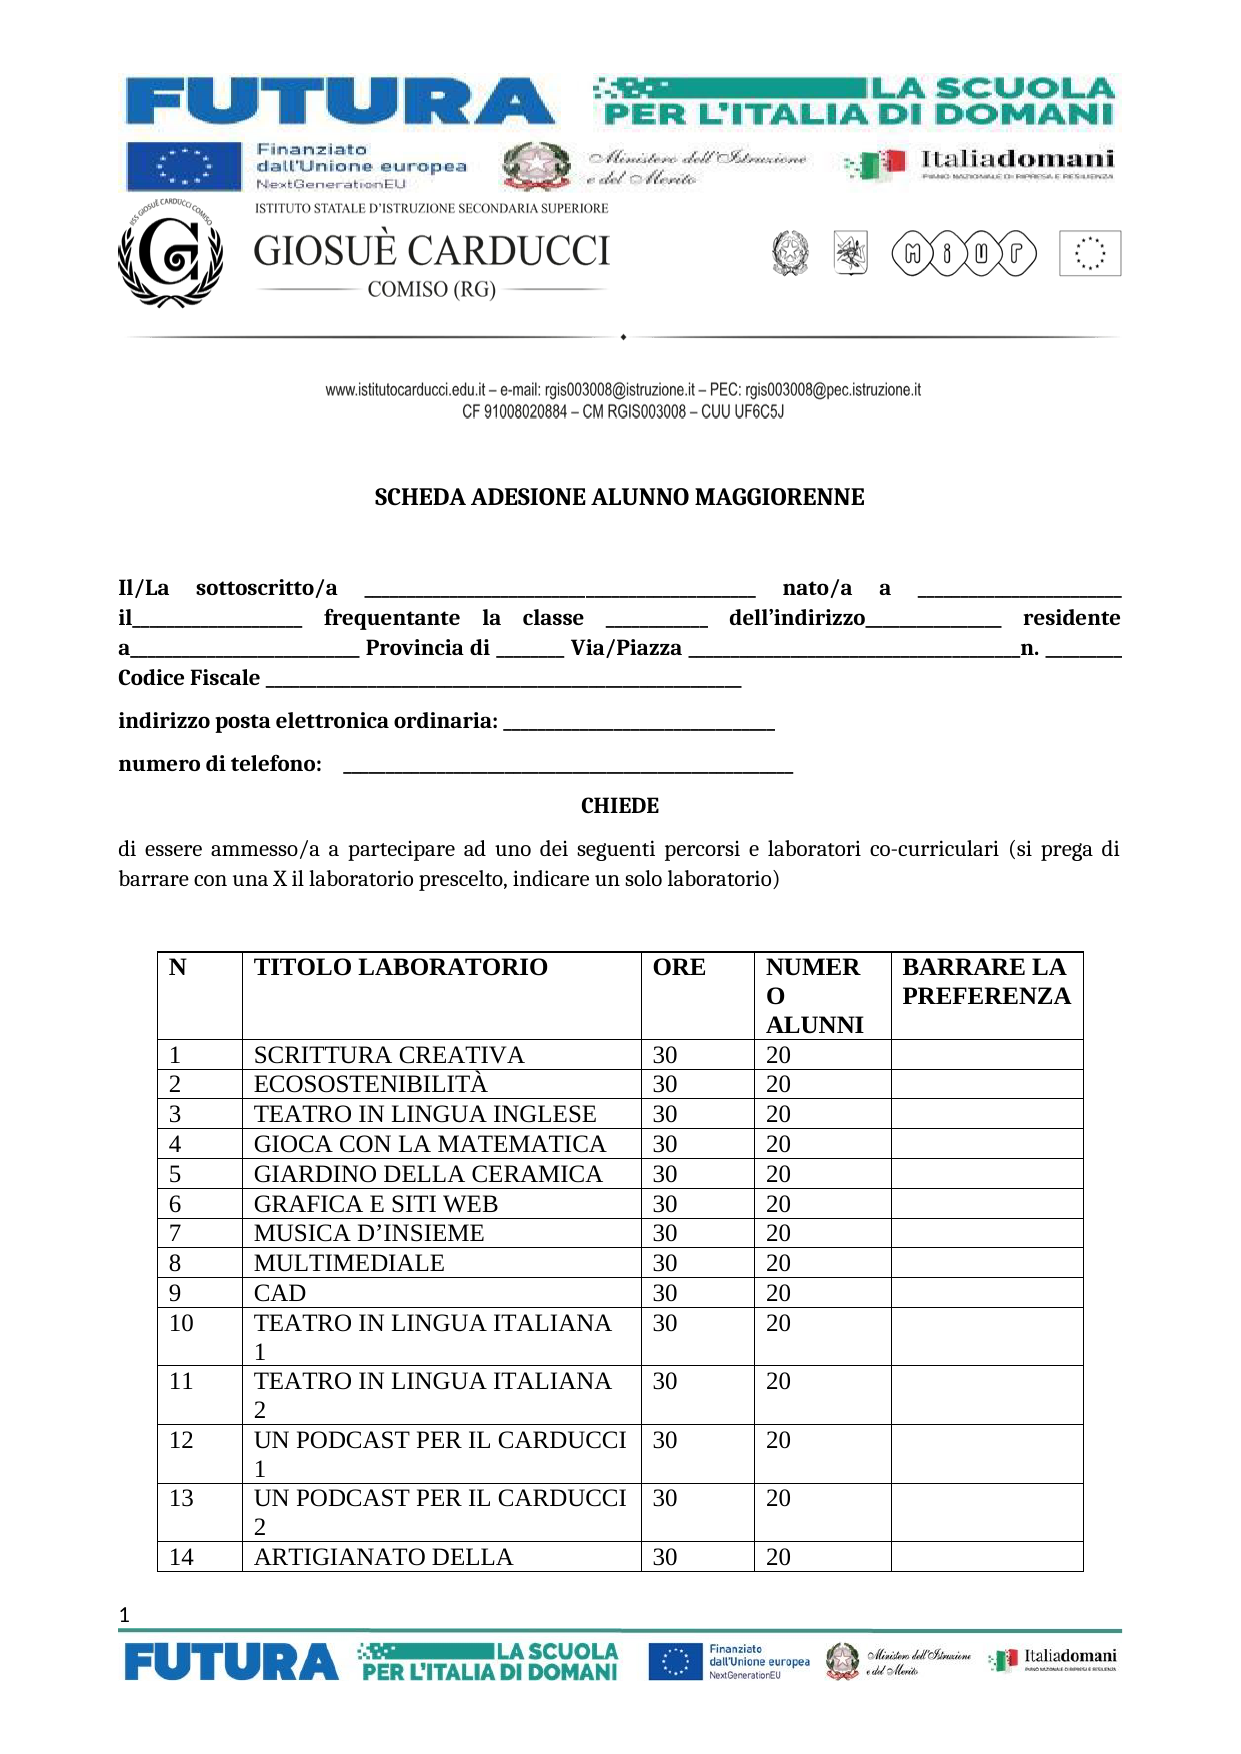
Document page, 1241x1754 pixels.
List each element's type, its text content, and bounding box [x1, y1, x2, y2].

table_cell 2 [158, 1070, 242, 1098]
table_cell 30 [642, 1219, 754, 1247]
table_header NUMERO ALUNNI [755, 953, 891, 1039]
table_cell 9 [158, 1278, 242, 1307]
table_cell 20 [755, 1278, 891, 1307]
table_cell 20 [755, 1219, 891, 1247]
table_cell TEATRO IN LINGUA ITALIANA 1 [243, 1308, 641, 1365]
table_cell 30 [642, 1099, 754, 1128]
table_cell 1 [158, 1040, 242, 1068]
table_cell [892, 1070, 1083, 1098]
table_cell 20 [755, 1070, 891, 1098]
table_cell [892, 1278, 1083, 1307]
text numero di telefono: _____________________________________________________ [118, 750, 1122, 777]
table_cell [892, 1308, 1083, 1365]
table_cell 30 [642, 1484, 754, 1541]
table_cell 20 [755, 1159, 891, 1188]
table_cell ECOSOSTENIBILITÀ [243, 1070, 641, 1098]
table_cell GIOCA CON LA MATEMATICA [243, 1129, 641, 1158]
table_cell 13 [158, 1484, 242, 1541]
table_cell [892, 1542, 1083, 1571]
picture [118, 73, 1241, 490]
table_cell 20 [755, 1366, 891, 1424]
text di essere ammesso/a a partecipare ad uno dei seguenti percorsi e laboratori co-curriculari (si prega di barrare con una X il laboratorio prescelto, indicare un solo laboratorio) [118, 836, 1122, 892]
table_cell CAD [243, 1278, 641, 1307]
table_cell 30 [642, 1278, 754, 1307]
table_cell 4 [158, 1129, 242, 1158]
table_cell 20 [755, 1308, 891, 1365]
table_cell 30 [642, 1248, 754, 1277]
text Scheda adesione alunno maggiorenne [118, 483, 1122, 512]
table_cell [892, 1425, 1083, 1482]
table_cell 20 [755, 1040, 891, 1068]
table_cell GIARDINO DELLA CERAMICA [243, 1159, 641, 1188]
table_cell 20 [755, 1129, 891, 1158]
table_cell UN PODCAST PER IL CARDUCCI 2 [243, 1484, 641, 1541]
table_cell SCRITTURA CREATIVA [243, 1040, 641, 1068]
table_cell 10 [158, 1308, 242, 1365]
table_cell [892, 1366, 1083, 1424]
table_cell 20 [755, 1484, 891, 1541]
table_cell 20 [755, 1542, 891, 1571]
table_cell MUSICA D’INSIEME [243, 1219, 641, 1247]
table_cell 5 [158, 1159, 242, 1188]
table_cell 20 [755, 1189, 891, 1217]
table_cell 14 [158, 1542, 242, 1571]
table_cell TEATRO IN LINGUA INGLESE [243, 1099, 641, 1128]
table_cell 8 [158, 1248, 242, 1277]
table_cell [892, 1219, 1083, 1247]
table_cell 30 [642, 1542, 754, 1571]
table_cell GRAFICA E SITI WEB [243, 1189, 641, 1217]
text Il/La sottoscritto/a ______________________________________________ nato/a a ________________________ il____________________ frequentante la classe ____________ dell’indirizzo________________ residente a___________________________ Provincia di ________ Via/Piazza _______________________________________n. _________ Codice Fiscale ________________________________________________________ [118, 574, 1122, 691]
table_cell 30 [642, 1040, 754, 1068]
table_cell [892, 1040, 1083, 1068]
table_cell 30 [642, 1129, 754, 1158]
table_cell 3 [158, 1099, 242, 1128]
table_cell [892, 1484, 1083, 1541]
table_cell 6 [158, 1189, 242, 1217]
picture [31, 1628, 1213, 1703]
table_cell 30 [642, 1425, 754, 1482]
table_cell TEATRO IN LINGUA ITALIANA 2 [243, 1366, 641, 1424]
table_header TITOLO LABORATORIO [243, 953, 641, 1039]
table_cell 30 [642, 1308, 754, 1365]
table_cell MULTIMEDIALE [243, 1248, 641, 1277]
text indirizzo posta elettronica ordinaria: ________________________________ [118, 708, 1122, 734]
table_header N [158, 953, 242, 1039]
text CHIEDE [118, 793, 1122, 819]
table_cell 30 [642, 1070, 754, 1098]
table_cell 30 [642, 1159, 754, 1188]
table_cell 20 [755, 1248, 891, 1277]
table_cell 12 [158, 1425, 242, 1482]
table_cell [243, 1542, 641, 1571]
table_cell 7 [158, 1219, 242, 1247]
table_cell 20 [755, 1099, 891, 1128]
table_cell 11 [158, 1366, 242, 1424]
table_cell [892, 1159, 1083, 1188]
table_cell [892, 1099, 1083, 1128]
table_cell 20 [755, 1425, 891, 1482]
table_cell 30 [642, 1189, 754, 1217]
table_cell [892, 1189, 1083, 1217]
table_header ORE [642, 953, 754, 1039]
table_cell [892, 1248, 1083, 1277]
table_cell [892, 1129, 1083, 1158]
table_cell UN PODCAST PER IL CARDUCCI 1 [243, 1425, 641, 1482]
table_cell 30 [642, 1366, 754, 1424]
table_header BARRARE LA PREFERENZA [892, 953, 1083, 1039]
